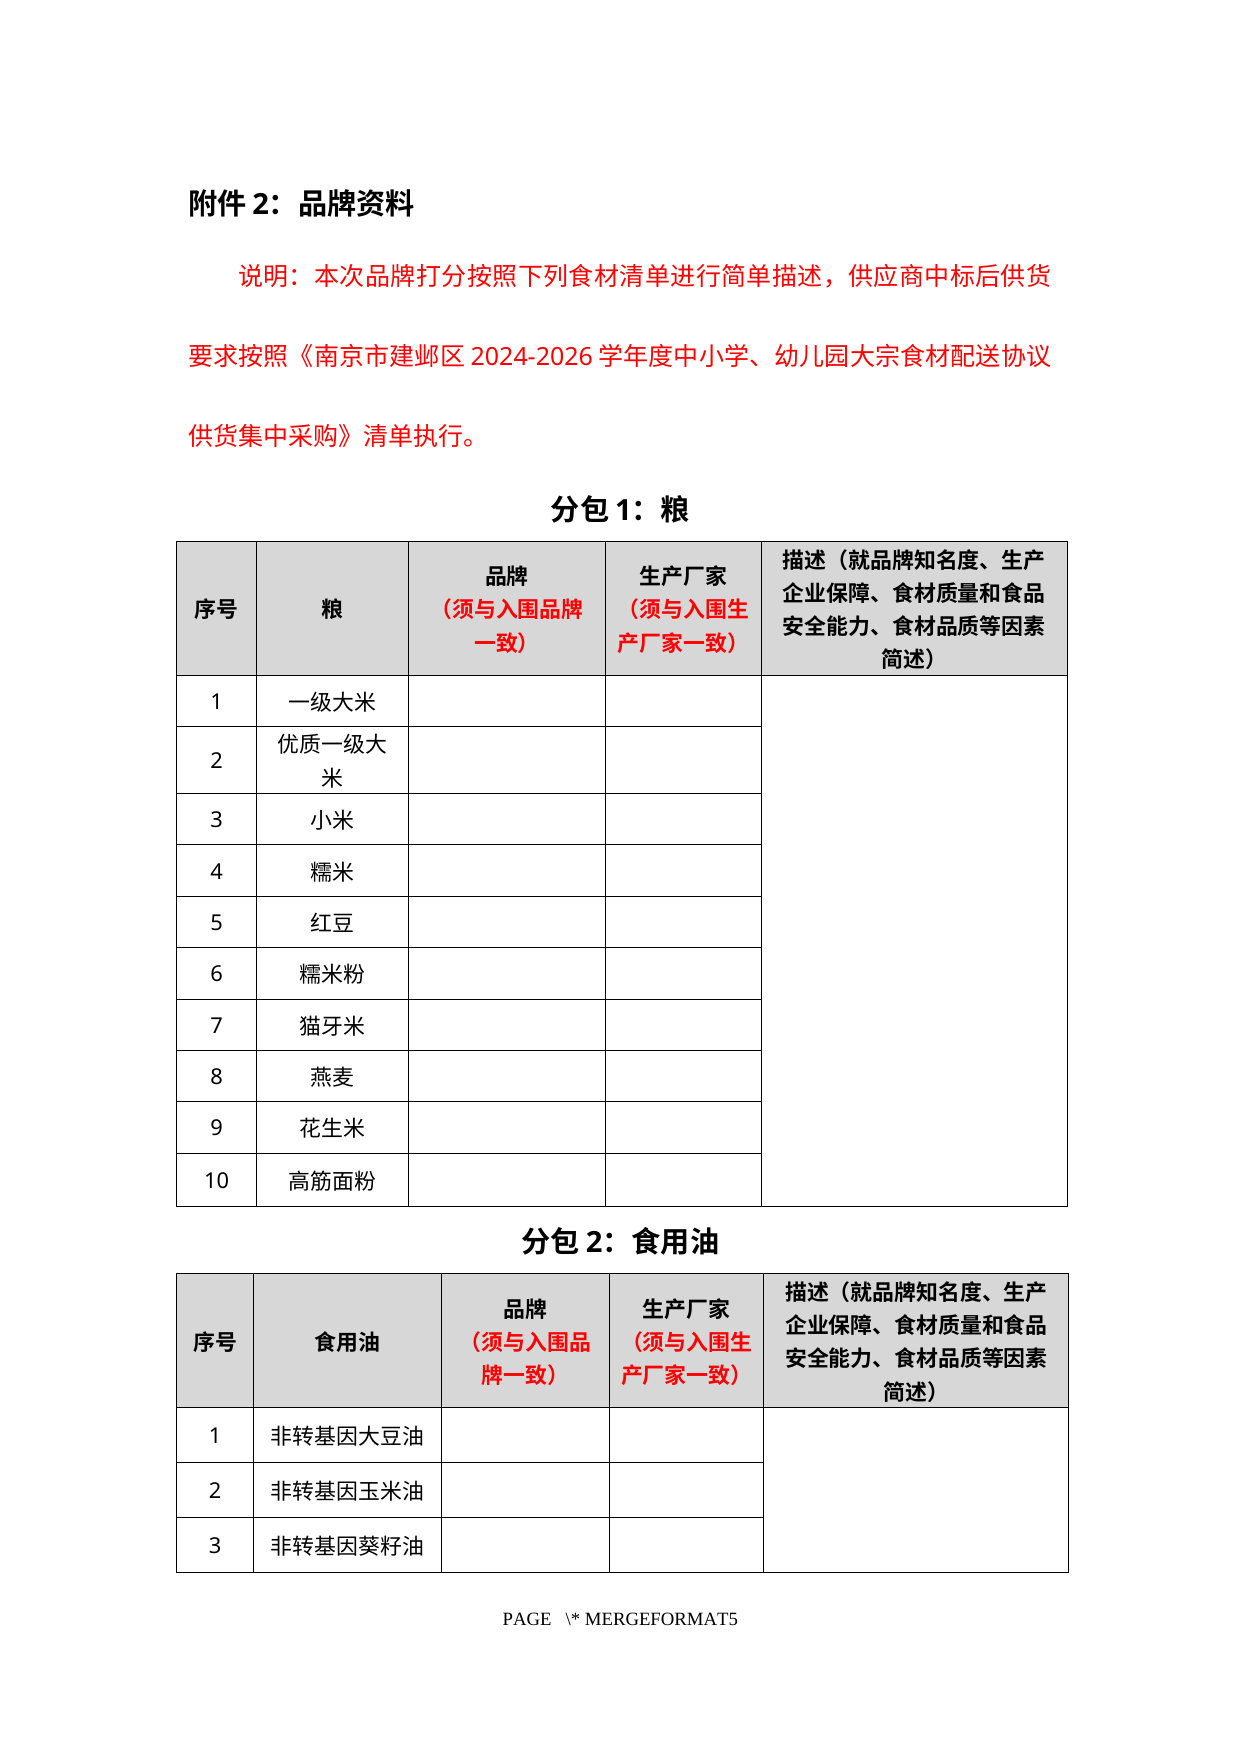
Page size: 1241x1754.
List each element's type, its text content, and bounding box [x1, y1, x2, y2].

table_cell [764, 1408, 1068, 1572]
table_header 生产厂家 （须与入围生产厂家一致） [610, 1274, 763, 1407]
text 分包2：食用油 [188, 1207, 1052, 1273]
text 分包1：粮 [188, 474, 1052, 541]
table_cell 2 [177, 1463, 253, 1517]
table_cell 8 [177, 1051, 256, 1101]
table_cell [606, 676, 761, 726]
table_cell [606, 1000, 761, 1050]
table_cell [409, 1000, 605, 1050]
table_cell [762, 676, 1067, 1206]
table_cell [442, 1518, 609, 1572]
table_cell [409, 676, 605, 726]
table_cell 1 [177, 676, 256, 726]
table_cell 3 [177, 1518, 253, 1572]
table_cell [409, 1051, 605, 1101]
table_cell 6 [177, 948, 256, 998]
table_cell [610, 1408, 763, 1462]
table_cell 小米 [257, 794, 408, 844]
table_header 品牌 （须与入围品牌一致） [442, 1274, 609, 1407]
table_header 品牌 （须与入围品牌一致） [409, 542, 605, 675]
table_cell [409, 1102, 605, 1152]
table_cell 3 [177, 794, 256, 844]
table_header 生产厂家 （须与入围生产厂家一致） [606, 542, 761, 675]
table_cell 7 [177, 1000, 256, 1050]
table_header 描述（就品牌知名度、生产企业保障、食材质量和食品安全能力、食材品质等因素简述） [762, 542, 1067, 675]
table_cell [442, 1408, 609, 1462]
table_cell 9 [177, 1102, 256, 1152]
table_cell [610, 1463, 763, 1517]
table_cell [409, 845, 605, 896]
table_cell [442, 1463, 609, 1517]
table_header 描述（就品牌知名度、生产企业保障、食材质量和食品安全能力、食材品质等因素简述） [764, 1274, 1068, 1407]
text 说明：本次品牌打分按照下列食材清单进行简单描述，供应商中标后供货要求按照《南京市建邺区2024-2026学年度中小学、幼儿园大宗食材配送协议供货集中采购》清单执行。 [188, 241, 1052, 467]
table_header 序号 [177, 542, 256, 675]
table_cell 非转基因葵籽油 [254, 1518, 441, 1572]
table_cell [409, 897, 605, 947]
table_cell 猫牙米 [257, 1000, 408, 1050]
table_cell 非转基因大豆油 [254, 1408, 441, 1462]
table_cell 花生米 [257, 1102, 408, 1152]
table_cell [606, 1102, 761, 1152]
text 附件2：品牌资料 [188, 169, 1052, 235]
table_cell 燕麦 [257, 1051, 408, 1101]
table_cell 非转基因玉米油 [254, 1463, 441, 1517]
table_cell [606, 948, 761, 998]
table_cell [606, 727, 761, 793]
table_cell 高筋面粉 [257, 1154, 408, 1206]
table_cell 4 [177, 845, 256, 896]
table_cell 红豆 [257, 897, 408, 947]
table_cell [409, 948, 605, 998]
table_cell 一级大米 [257, 676, 408, 726]
table_cell 2 [177, 727, 256, 793]
table_cell [606, 845, 761, 896]
table_cell [606, 794, 761, 844]
table_header 粮 [257, 542, 408, 675]
table_cell [606, 1154, 761, 1206]
table_cell 5 [177, 897, 256, 947]
table_cell 优质一级大米 [257, 727, 408, 793]
table_cell [409, 727, 605, 793]
table_cell [409, 1154, 605, 1206]
table_cell 糯米 [257, 845, 408, 896]
table_cell [606, 897, 761, 947]
table_cell 10 [177, 1154, 256, 1206]
table_cell [606, 1051, 761, 1101]
table_cell 糯米粉 [257, 948, 408, 998]
table_cell [409, 794, 605, 844]
table_header 序号 [177, 1274, 253, 1407]
table_header 食用油 [254, 1274, 441, 1407]
table_cell 1 [177, 1408, 253, 1462]
table_cell [610, 1518, 763, 1572]
